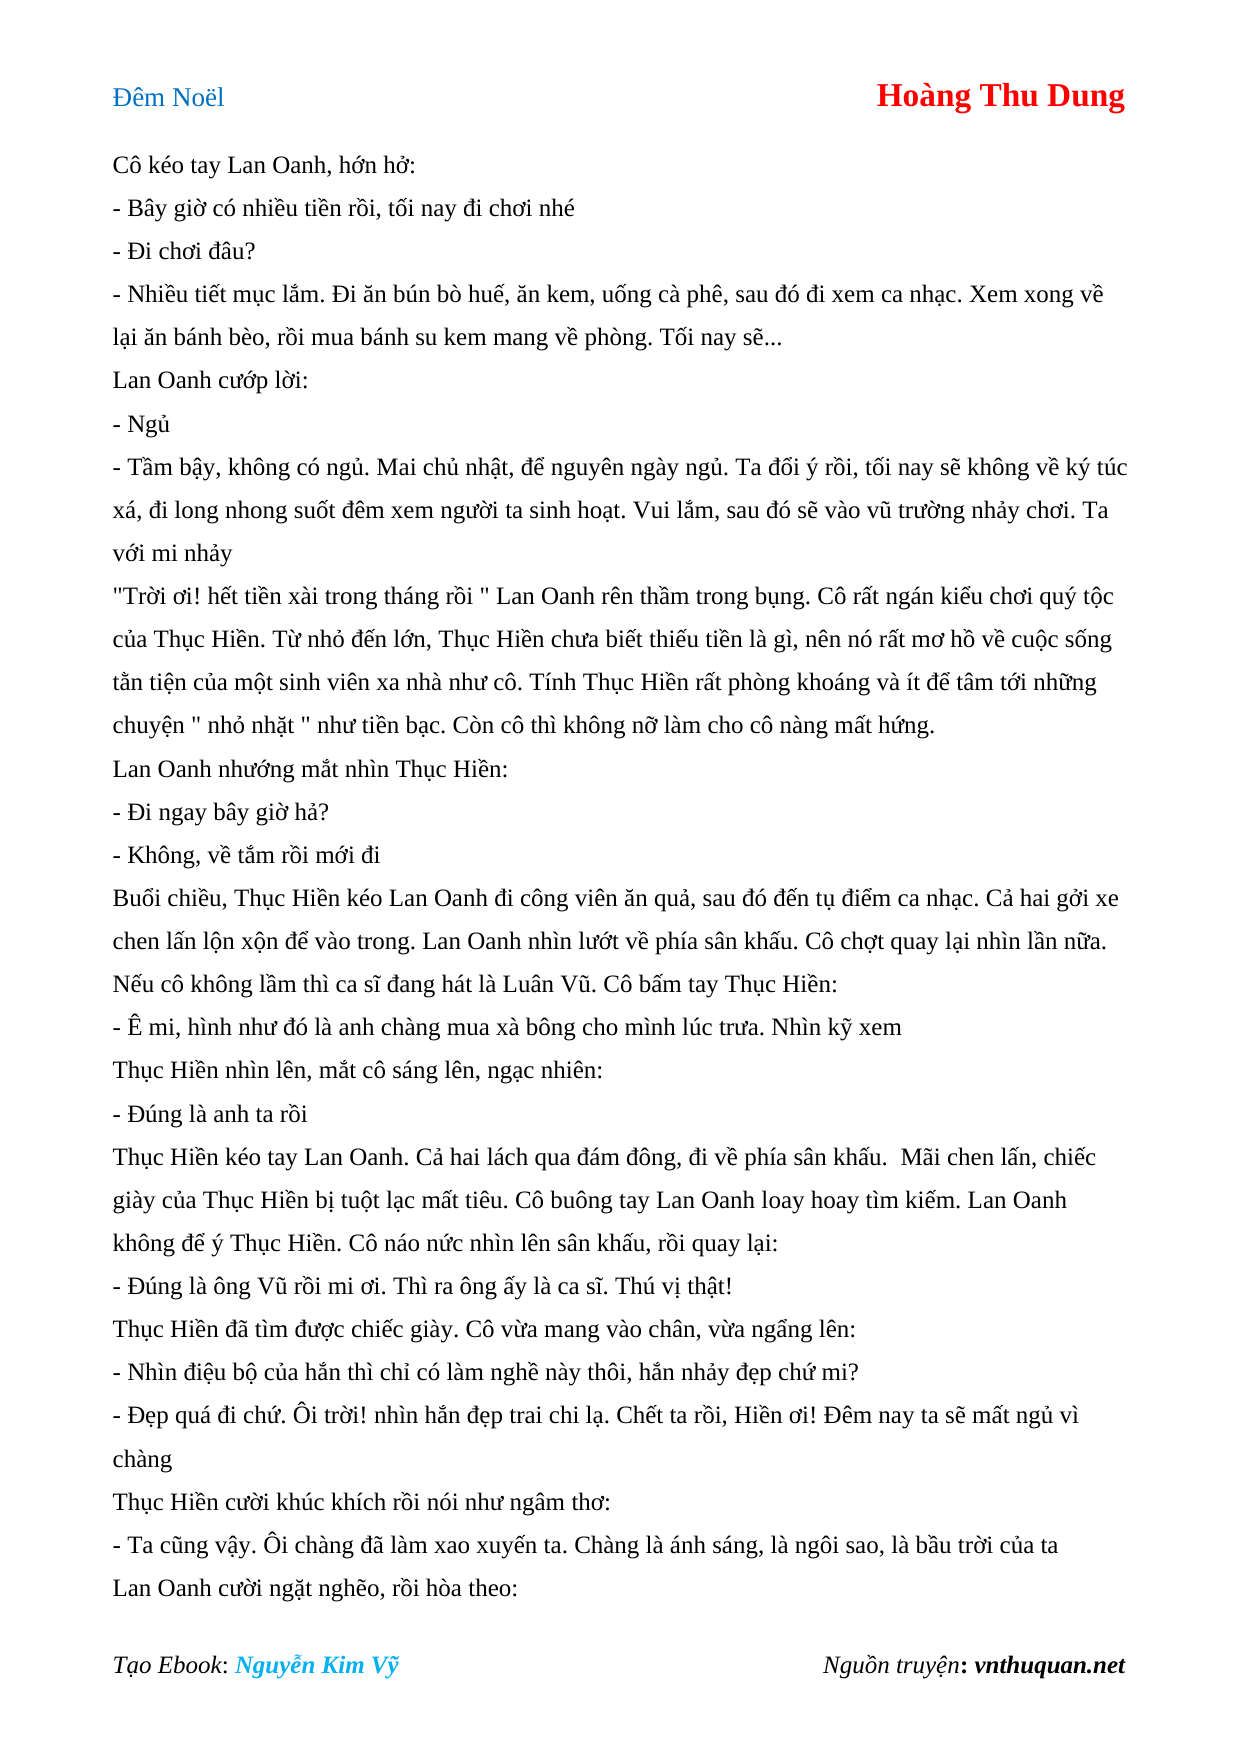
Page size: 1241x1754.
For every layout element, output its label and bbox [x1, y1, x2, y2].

text [112, 150, 1128, 1602]
